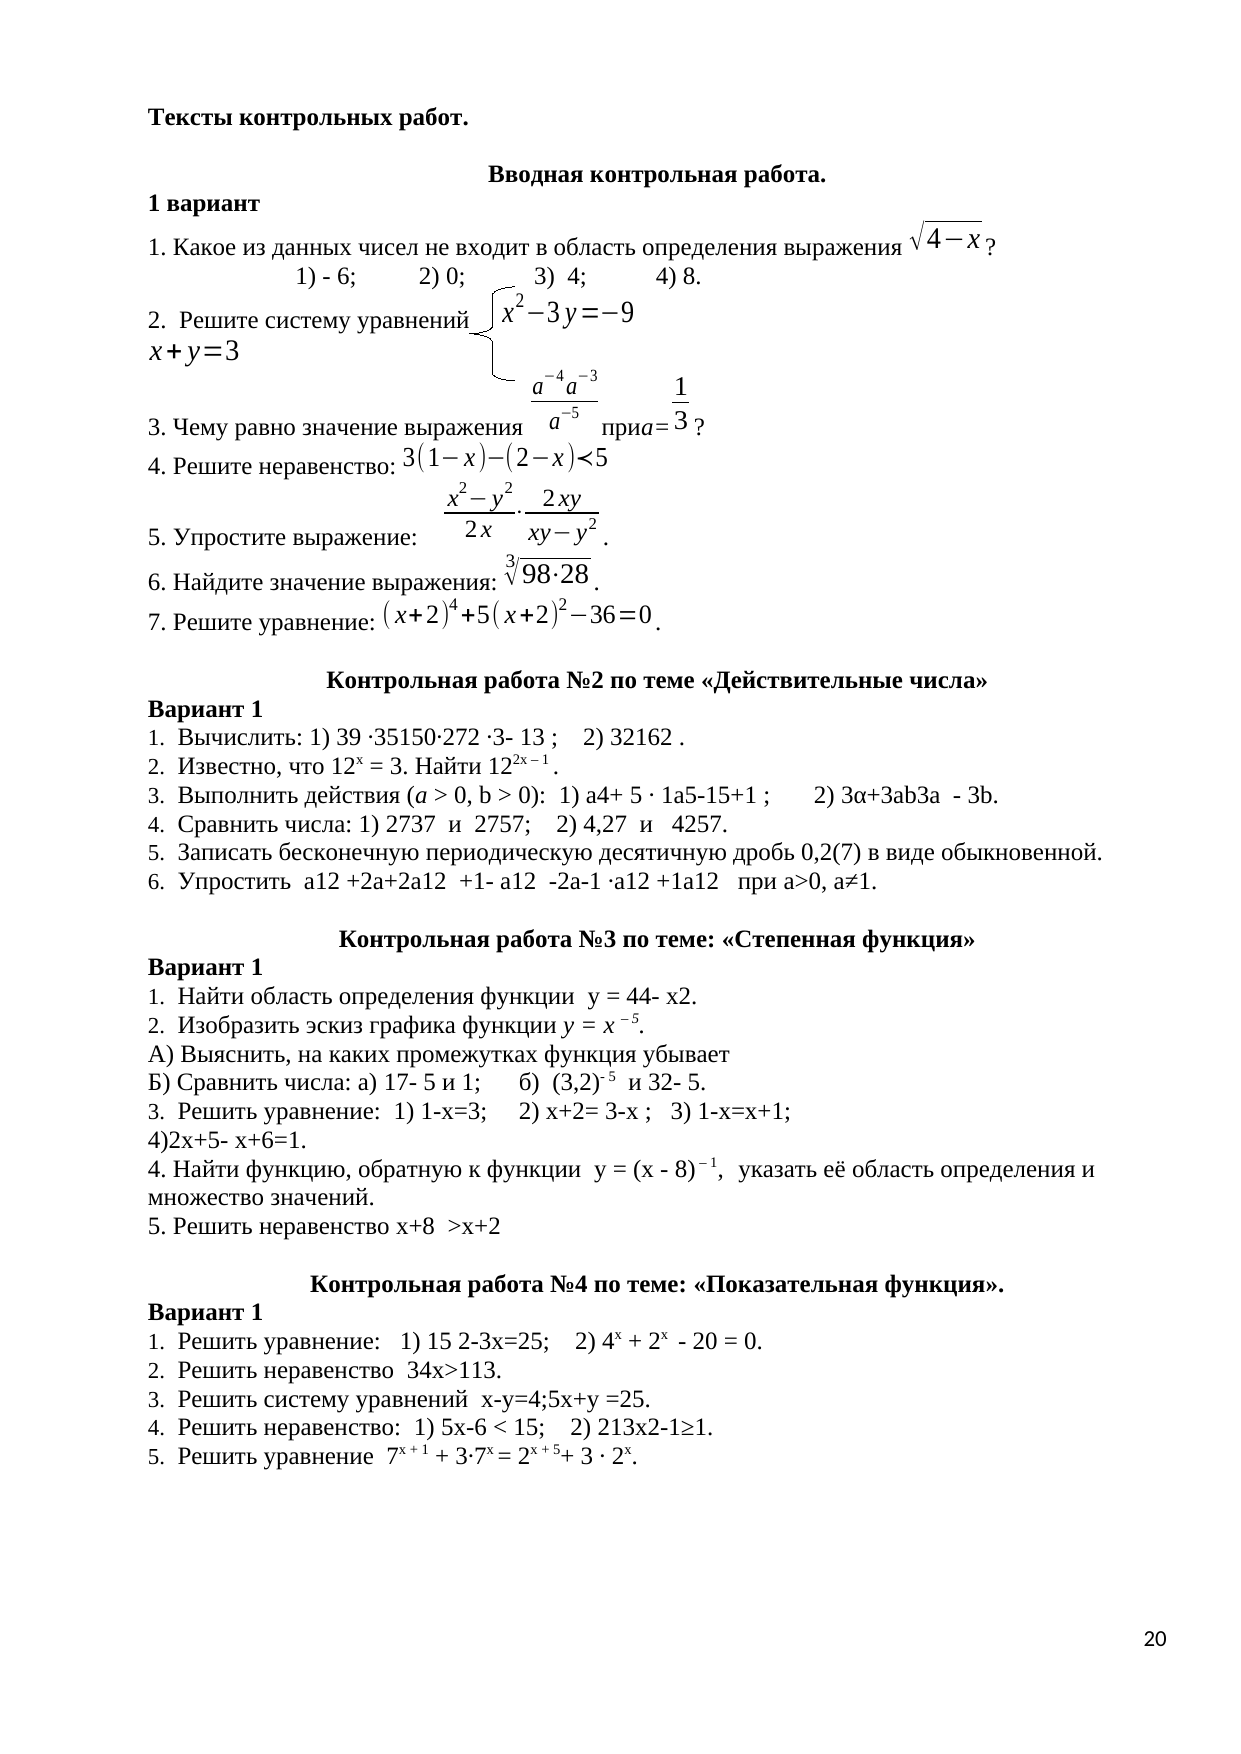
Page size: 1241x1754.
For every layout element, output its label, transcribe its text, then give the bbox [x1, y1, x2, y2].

text 7. Решите уравнение: . [148, 596, 1166, 636]
text 1) - 6; 2) 0; 3) 4; 4) 8. [148, 261, 1166, 290]
text 5. Решить неравенство х+8 >х+2 [148, 1211, 1166, 1240]
text Контрольная работа №2 по теме «Действительные числа» [148, 665, 1166, 694]
text Контрольная работа №4 по теме: «Показательная функция». [148, 1269, 1166, 1297]
list Решить уравнение: 1) 15 2-3х=25; 2) 4х + 2х - 20 = 0. [148, 1326, 1166, 1355]
table_header 2. Решите систему уравнений [136, 290, 1133, 334]
text Вариант 1 [148, 952, 1166, 981]
list Решить систему уравнений х-у=4;5х+у =25. [148, 1384, 1166, 1412]
text Вариант 1 [148, 694, 1166, 722]
list Решить уравнение: 1) 1-х=3; 2) х+2= 3-х ; 3) 1-х=х+1; [148, 1096, 1166, 1125]
text 4. Решите неравенство: [148, 441, 1166, 479]
table_cell [136, 334, 1133, 367]
text 6. Найдите значение выражения: . [148, 551, 1166, 596]
text 4)2х+5- х+6=1. [148, 1125, 1166, 1154]
list Упростить a12 +2a+2a12 +1- a12 -2a-1 ∙a12 +1a12 при a>0, a≠1. [148, 866, 1166, 895]
text Тексты контрольных работ. [148, 102, 1166, 131]
text А) Выяснить, на каких промежутках функция убывает [148, 1039, 1166, 1067]
list Решить неравенство: 1) 5х-6 < 15; 2) 213х2-1≥1. [148, 1412, 1166, 1441]
list Записать бесконечную периодическую десятичную дробь 0,2(7) в виде обыкновенной. [148, 837, 1166, 866]
list Вычислить: 1) 39 ∙35150∙272 ∙3- 13 ; 2) 32162 . [148, 722, 1166, 751]
text 4. Найти функцию, обратную к функции у = (х - 8) – 1, указать её область определения и множество значений. [148, 1154, 1166, 1211]
list Изобразить эскиз графика функции у = х – 5. [148, 1010, 1166, 1039]
text 3. Чему равно значение выражения приа=? [148, 367, 1166, 441]
list Решить неравенство 34х>113. [148, 1355, 1166, 1384]
text Вводная контрольная работа. [148, 159, 1166, 188]
text Контрольная работа №3 по теме: «Степенная функция» [148, 924, 1166, 952]
text 1. Какое из данных чисел не входит в область определения выражения ? [148, 217, 1166, 261]
text 1 вариант [148, 188, 1166, 217]
list Известно, что 12х = 3. Найти 122х – 1 . [148, 751, 1166, 780]
text Б) Сравнить числа: а) 17- 5 и 1; б) (3,2)- 5 и 32- 5. [148, 1067, 1166, 1096]
text 5. Упростите выражение: . [148, 479, 1166, 551]
list Выполнить действия (а > 0, b > 0): 1) a4+ 5 ∙ 1a5-15+1 ; 2) 3α+3ab3a - 3b. [148, 780, 1166, 809]
text Вариант 1 [148, 1297, 1166, 1326]
list Найти область определения функции у = 44- х2. [148, 981, 1166, 1010]
list Сравнить числа: 1) 2737 и 2757; 2) 4,27 и 4257. [148, 809, 1166, 837]
list Решить уравнение 7х + 1 + 3∙7х = 2х + 5+ 3 ∙ 2х. [148, 1441, 1166, 1470]
